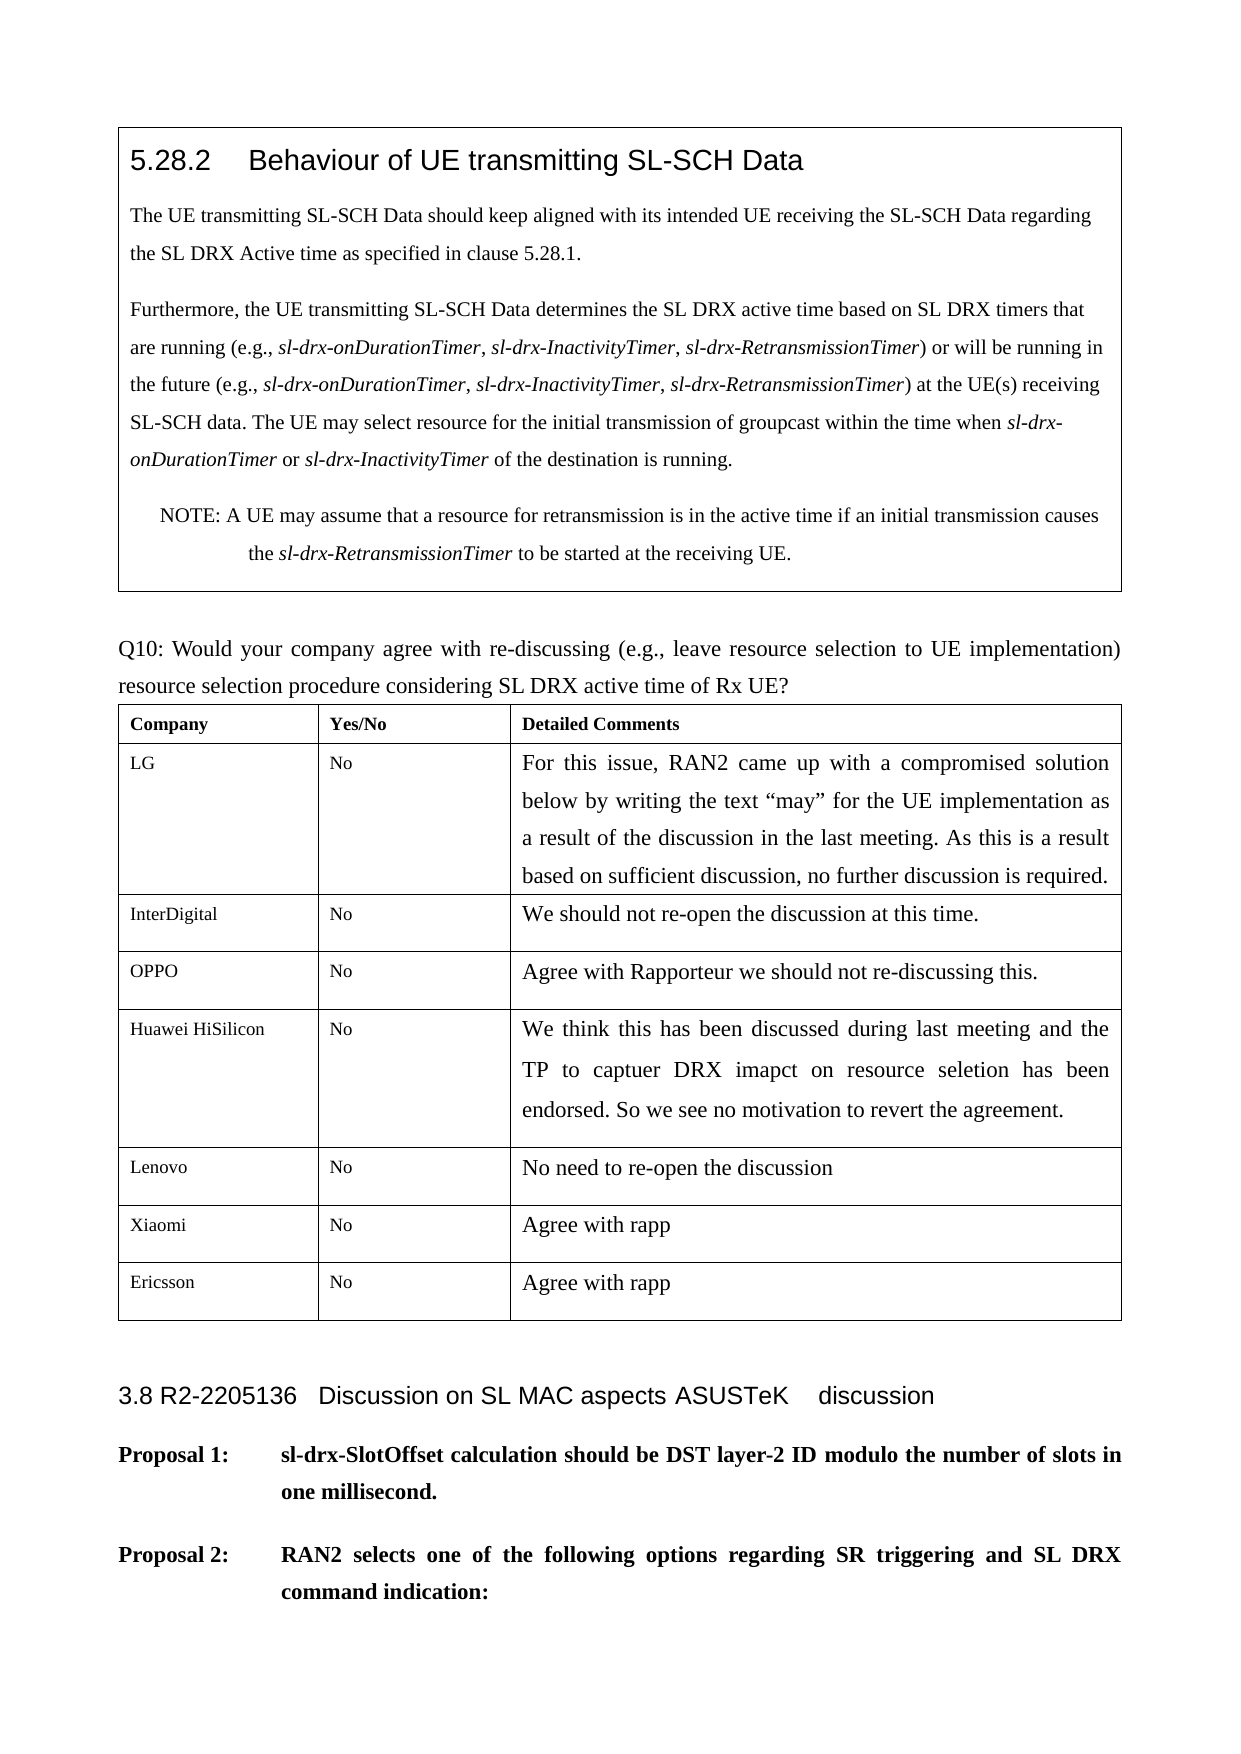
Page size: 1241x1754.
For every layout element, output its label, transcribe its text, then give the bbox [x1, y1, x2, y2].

table_cell No [319, 744, 510, 894]
table_cell OPPO [119, 952, 318, 1009]
text Proposal 1: sl-drx-SlotOffset calculation should be DST layer-2 ID modulo the number of slots in one millisecond. [118, 1435, 1122, 1510]
table_header Detailed Comments [511, 705, 1121, 743]
table_cell For this issue, RAN2 came up with a compromised solution below by writing the text “may” for the UE implementation as a result of the discussion in the last meeting. As this is a result based on sufficient discussion, no further discussion is required. [511, 744, 1121, 894]
table_cell No need to re-open the discussion [511, 1148, 1121, 1204]
table_cell No [319, 1010, 510, 1147]
table_cell InterDigital [119, 895, 318, 951]
table_cell No [319, 952, 510, 1009]
table_cell No [319, 1206, 510, 1262]
table_header 5.28.2 Behaviour of UE transmitting SL-SCH Data The UE transmitting SL-SCH Data should keep aligned with its intended UE receiving the SL-SCH Data regarding the SL DRX Active time as specified in clause 5.28.1. Furthermore, the UE transmitting SL-SCH Data determines the SL DRX active time based on SL DRX timers that are running (e.g., sl-drx-onDurationTimer, sl-drx-InactivityTimer, sl-drx-RetransmissionTimer) or will be running in the future (e.g., sl-drx-onDurationTimer, sl-drx-InactivityTimer, sl-drx-RetransmissionTimer) at the UE(s) receiving SL-SCH data. The UE may select resource for the initial transmission of groupcast within the time when sl-drx-onDurationTimer or sl-drx-InactivityTimer of the destination is running. NOTE: A UE may assume that a resource for retransmission is in the active time if an initial transmission causes the sl-drx-RetransmissionTimer to be started at the receiving UE. [119, 128, 1121, 591]
table_cell We think this has been discussed during last meeting and the TP to captuer DRX imapct on resource seletion has been endorsed. So we see no motivation to revert the agreement. [511, 1010, 1121, 1147]
table_header Company [119, 705, 318, 743]
table_cell No [319, 895, 510, 951]
table_cell Xiaomi [119, 1206, 318, 1262]
table_cell We should not re-open the discussion at this time. [511, 895, 1121, 951]
table_cell Agree with rapp [511, 1263, 1121, 1319]
text Q10: Would your company agree with re-discussing (e.g., leave resource selection to UE implementation) resource selection procedure considering SL DRX active time of Rx UE? [118, 629, 1122, 704]
table_cell Agree with Rapporteur we should not re-discussing this. [511, 952, 1121, 1009]
table_cell Huawei HiSilicon [119, 1010, 318, 1147]
table_cell No [319, 1263, 510, 1319]
subtitle 3.8 R2-2205136 Discussion on SL MAC aspects ASUSTeK discussion [118, 1377, 1122, 1414]
table_cell Ericsson [119, 1263, 318, 1319]
table_cell LG [119, 744, 318, 894]
table_header Yes/No [319, 705, 510, 743]
table_cell Lenovo [119, 1148, 318, 1204]
table_cell Agree with rapp [511, 1206, 1121, 1262]
table_cell No [319, 1148, 510, 1204]
text Proposal 2: RAN2 selects one of the following options regarding SR triggering and SL DRX command indication: [118, 1535, 1122, 1610]
